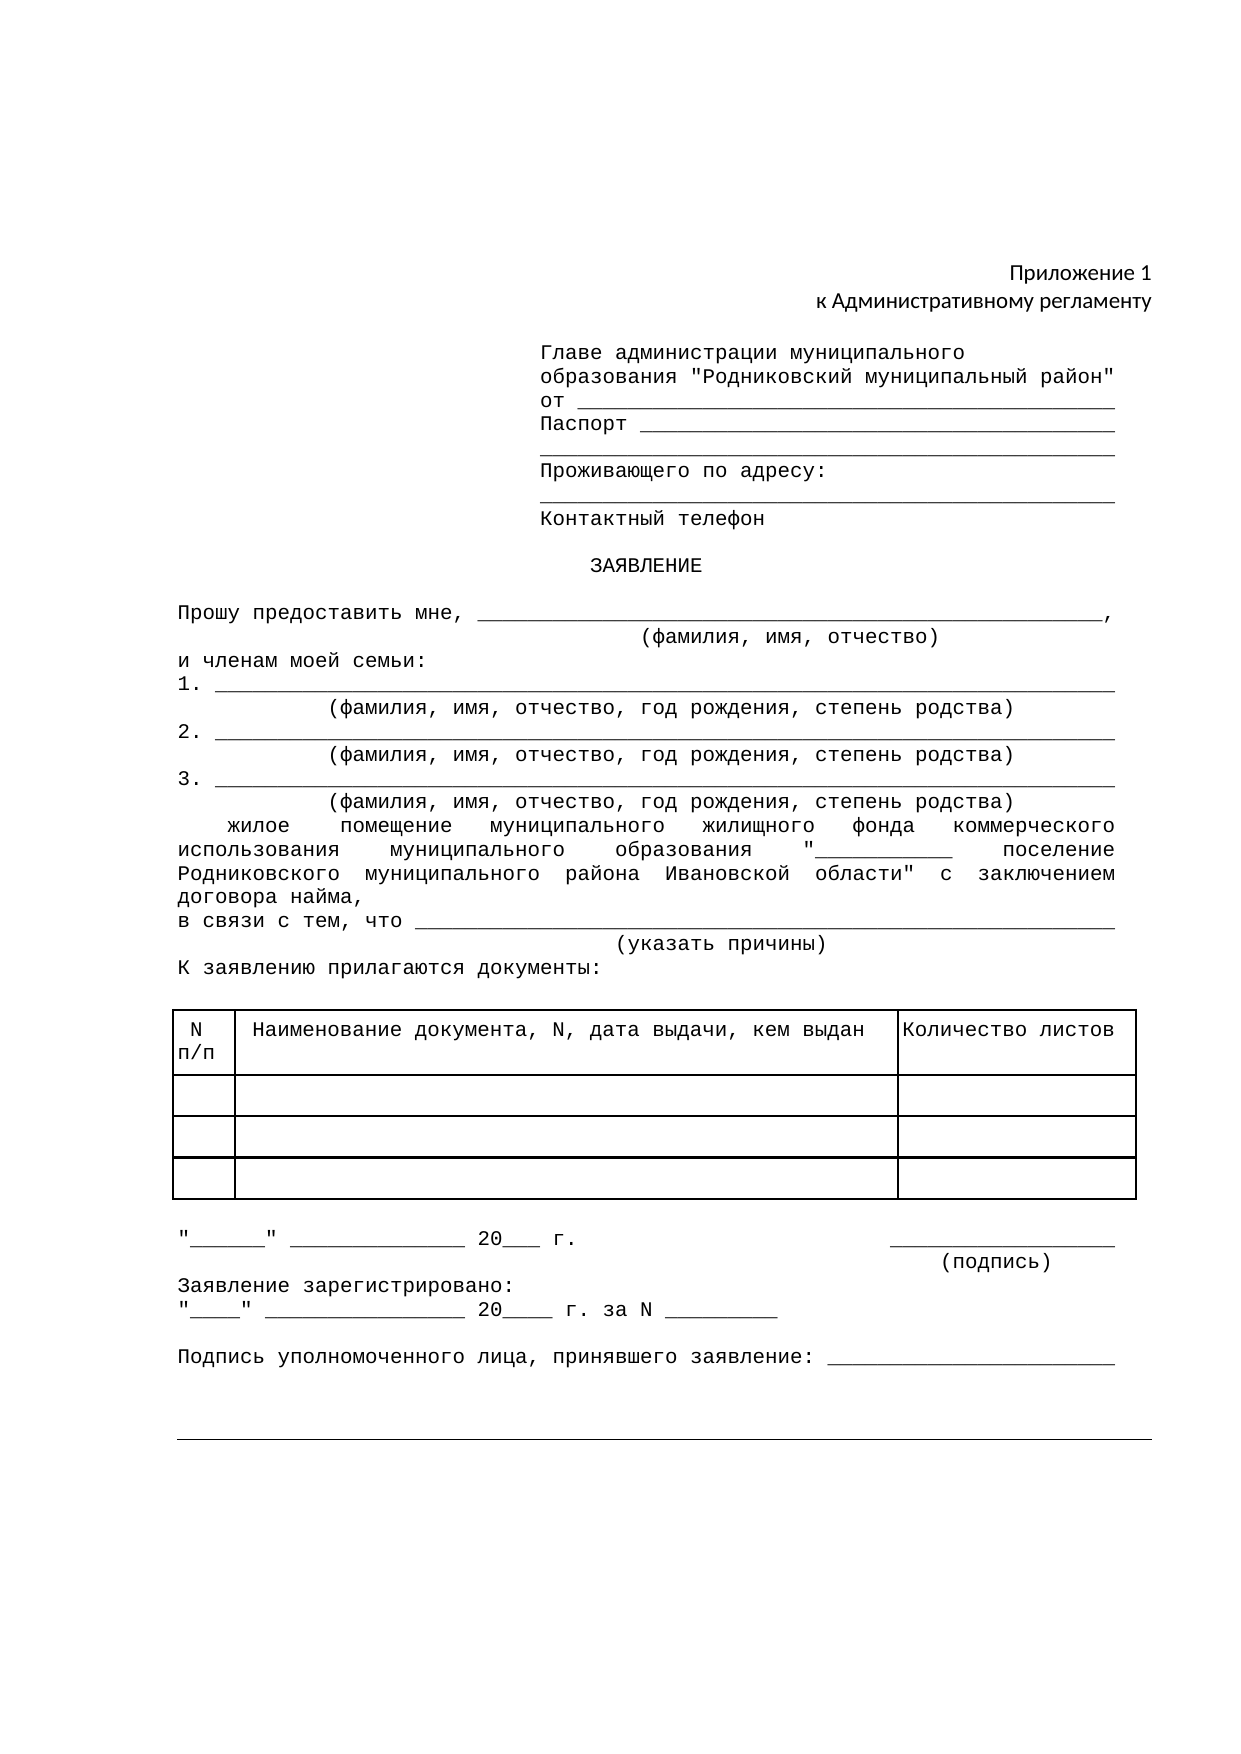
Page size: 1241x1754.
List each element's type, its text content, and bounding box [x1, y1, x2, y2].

table_header N п/п [174, 1011, 234, 1074]
text "____" ________________ 20____ г. за N _________ [177, 1299, 1152, 1322]
text от ___________________________________________ [177, 389, 1152, 413]
text жилое помещение муниципального жилищного фонда коммерческого [177, 815, 1152, 839]
text (фамилия, имя, отчество) [177, 626, 1152, 650]
table_cell [899, 1159, 1135, 1198]
text 2. ________________________________________________________________________ [177, 721, 1152, 744]
text (фамилия, имя, отчество, год рождения, степень родства) [177, 697, 1152, 721]
text (фамилия, имя, отчество, год рождения, степень родства) [177, 744, 1152, 768]
text (указать причины) [177, 933, 1152, 957]
text ЗАЯВЛЕНИЕ [177, 555, 1152, 579]
table_cell [236, 1117, 897, 1156]
table_header Наименование документа, N, дата выдачи, кем выдан [236, 1011, 897, 1074]
text ______________________________________________ [177, 484, 1152, 508]
text Контактный телефон [177, 508, 1152, 531]
text (фамилия, имя, отчество, год рождения, степень родства) [177, 792, 1152, 815]
text 3. ________________________________________________________________________ [177, 768, 1152, 792]
table_cell [174, 1159, 234, 1198]
text Подпись уполномоченного лица, принявшего заявление: _______________________ [177, 1346, 1152, 1370]
table_cell [236, 1159, 897, 1198]
text Приложение 1 [177, 258, 1152, 286]
text Заявление зарегистрировано: [177, 1275, 1152, 1299]
text К заявлению прилагаются документы: [177, 957, 1152, 981]
table_cell [236, 1076, 897, 1115]
text ______________________________________________ [177, 437, 1152, 461]
table_cell [174, 1117, 234, 1156]
text 1. ________________________________________________________________________ [177, 673, 1152, 697]
text использования муниципального образования "___________ поселение [177, 839, 1152, 862]
table_header Количество листов [899, 1011, 1135, 1074]
text образования "Родниковский муниципальный район" [177, 366, 1152, 389]
text "______" ______________ 20___ г. __________________ [177, 1228, 1152, 1252]
text (подпись) [177, 1252, 1152, 1275]
text Паспорт ______________________________________ [177, 413, 1152, 437]
text Прошу предоставить мне, __________________________________________________, [177, 602, 1152, 626]
table_cell [174, 1076, 234, 1115]
text Главе администрации муниципального [177, 342, 1152, 366]
text договора найма, [177, 886, 1152, 910]
text Родниковского муниципального района Ивановской области" с заключением [177, 862, 1152, 886]
text Проживающего по адресу: [177, 461, 1152, 484]
text к Административному регламенту [177, 286, 1152, 314]
text в связи с тем, что ________________________________________________________ [177, 910, 1152, 933]
table_cell [899, 1117, 1135, 1156]
table_cell [899, 1076, 1135, 1115]
text и членам моей семьи: [177, 650, 1152, 673]
